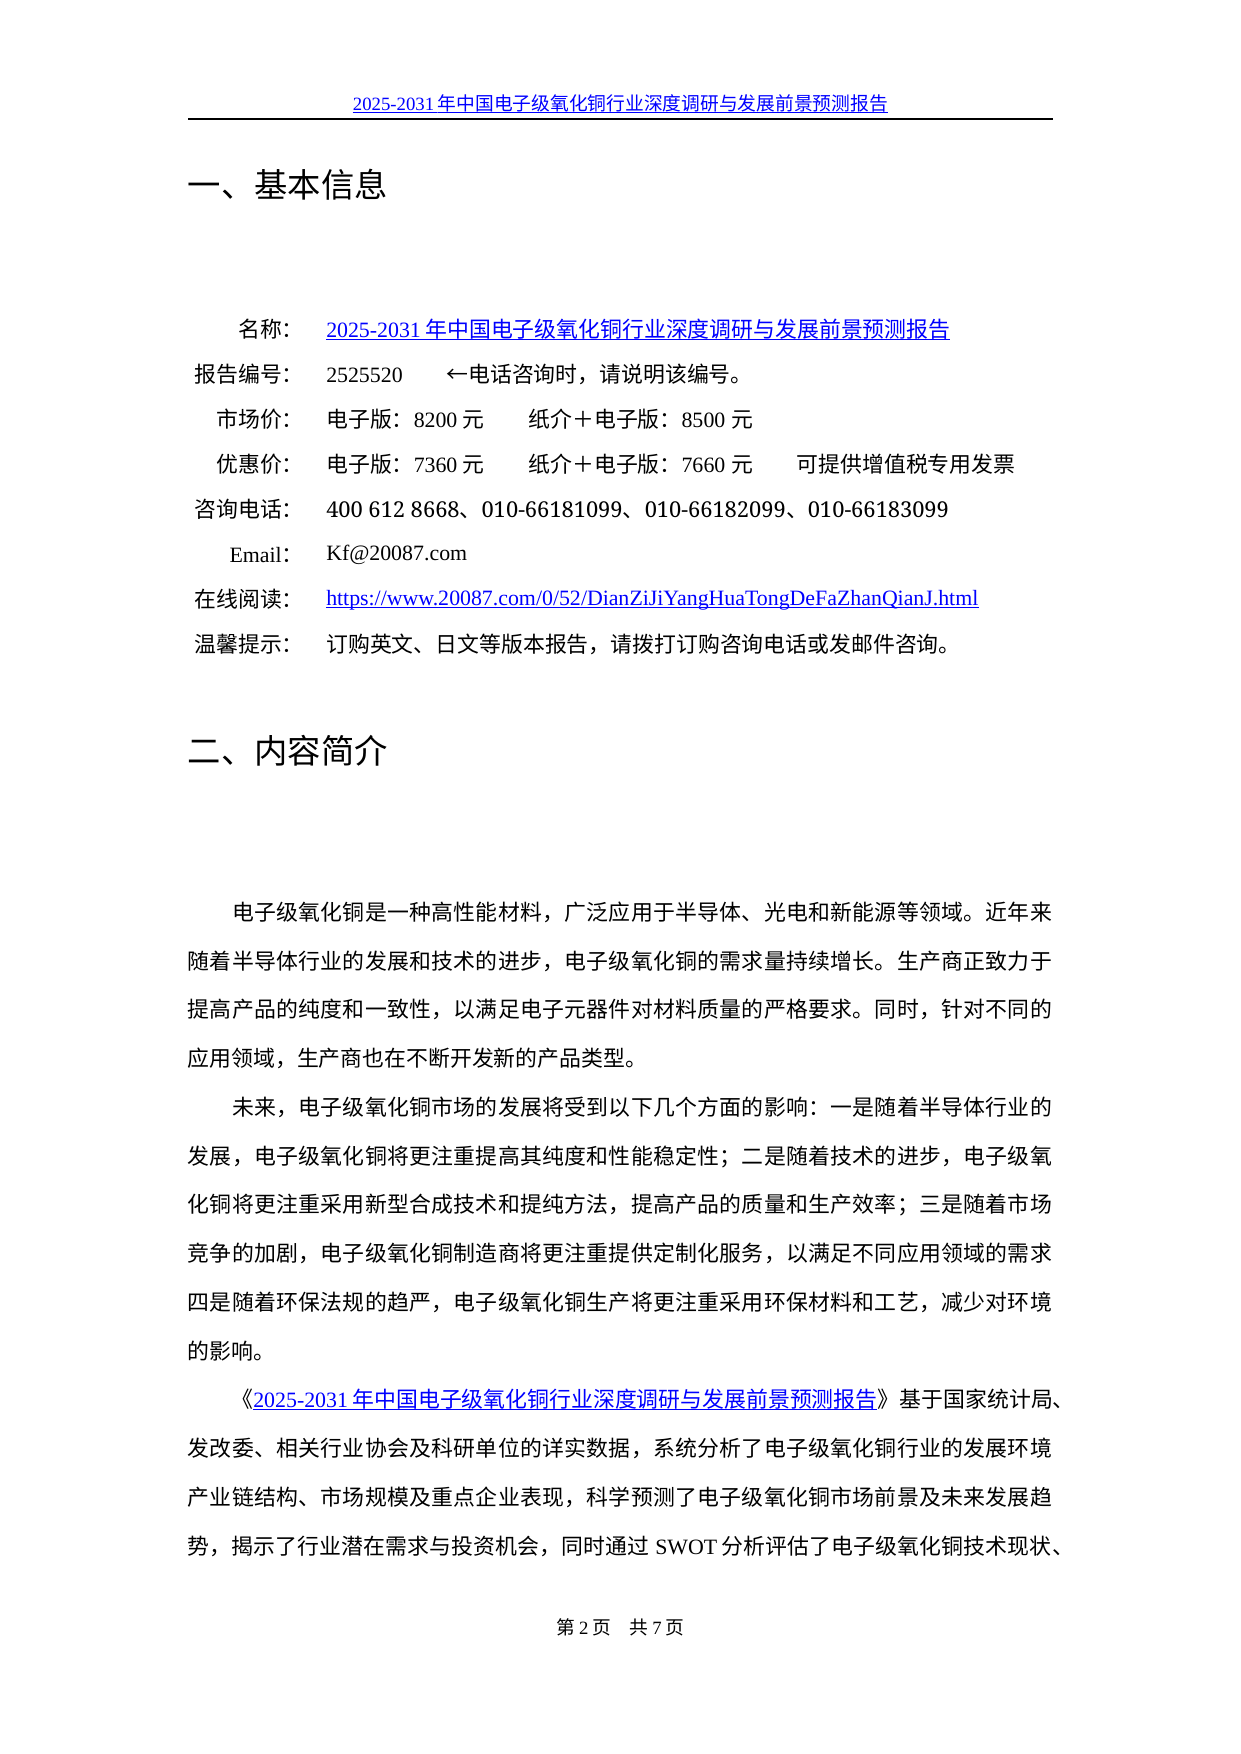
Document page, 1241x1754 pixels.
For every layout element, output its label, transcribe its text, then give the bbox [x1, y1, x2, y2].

table_header 2025-2031年中国电子级氧化铜行业深度调研与发展前景预测报告 [315, 312, 1073, 357]
table_cell 报告编号： [167, 357, 315, 402]
table_header 名称： [167, 312, 315, 357]
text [187, 894, 1053, 1561]
table_cell 温馨提示： [167, 627, 315, 672]
table_cell 400 612 8668、010-66181099、010-66182099、010-66183099 [315, 492, 1073, 537]
table_cell 订购英文、日文等版本报告，请拨打订购咨询电话或发邮件咨询。 [315, 627, 1073, 672]
table_cell Email： [167, 537, 315, 582]
title 二、内容简介 [187, 717, 1053, 782]
table_cell Kf@20087.com [315, 537, 1073, 582]
title 一、基本信息 [187, 150, 1053, 215]
table_cell 咨询电话： [167, 492, 315, 537]
table_cell 市场价： [167, 402, 315, 447]
table_cell 电子版：8200 元 纸介＋电子版：8500 元 [315, 402, 1073, 447]
table_cell 在线阅读： [167, 582, 315, 627]
table_cell 电子版：7360 元 纸介＋电子版：7660 元 可提供增值税专用发票 [315, 447, 1073, 492]
table_cell 优惠价： [167, 447, 315, 492]
table_cell [315, 582, 1073, 627]
table_cell 2525520 ←电话咨询时，请说明该编号。 [315, 357, 1073, 402]
